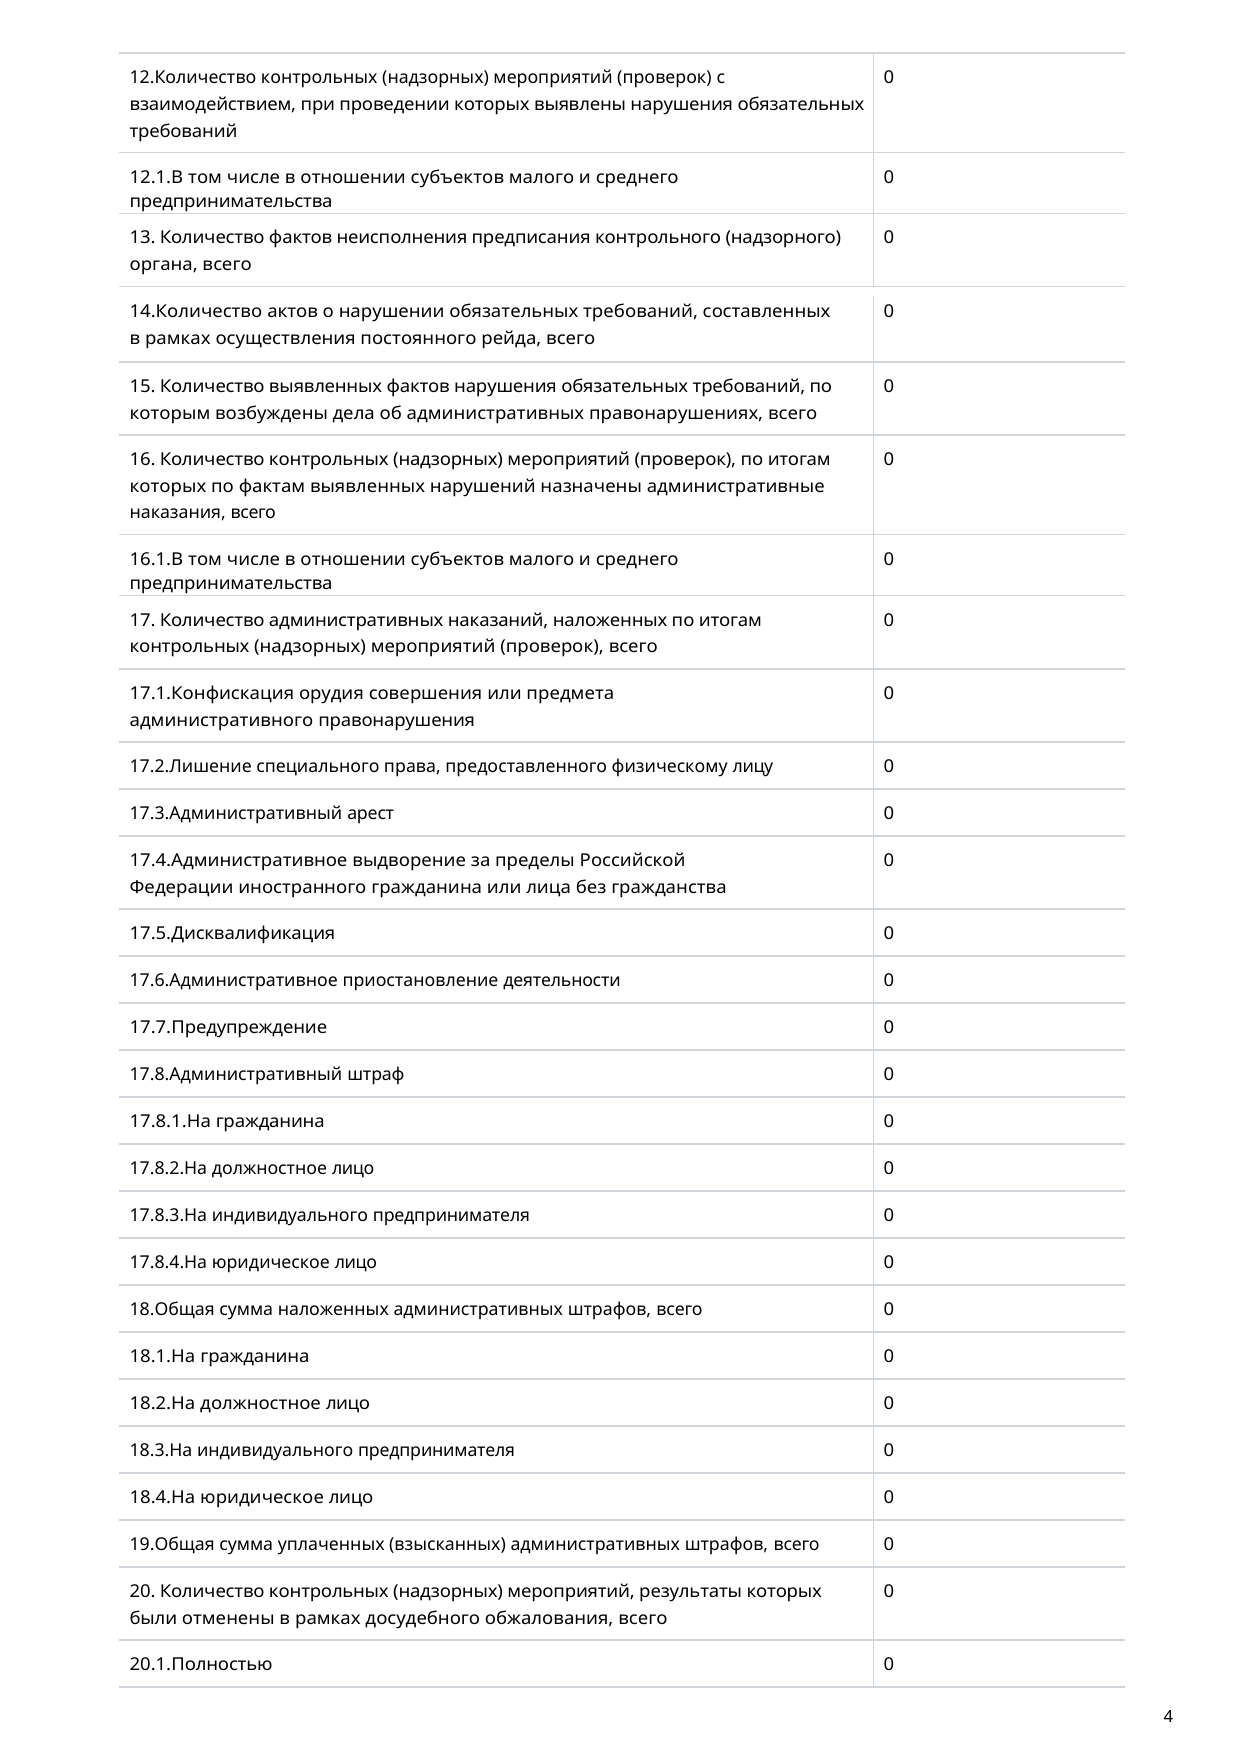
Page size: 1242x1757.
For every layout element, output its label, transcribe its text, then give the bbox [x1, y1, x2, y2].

table_cell 0 [874, 1427, 1125, 1472]
table_cell 17. Количество административных наказаний, наложенных по итогам контрольных (надзорных) мероприятий (проверок), всего [119, 596, 873, 668]
table_cell 0 [874, 436, 1125, 534]
table_cell 16. Количество контрольных (надзорных) мероприятий (проверок), по итогам которых по фактам выявленных нарушений назначены административные наказания, всего [119, 436, 873, 534]
table_cell 0 [874, 1145, 1125, 1190]
table_cell 20. Количество контрольных (надзорных) мероприятий, результаты которых были отменены в рамках досудебного обжалования, всего [119, 1568, 873, 1639]
table_cell 19.Общая сумма уплаченных (взысканных) административных штрафов, всего [119, 1521, 873, 1566]
table_cell 0 [874, 910, 1125, 955]
table_cell 15. Количество выявленных фактов нарушения обязательных требований, по которым возбуждены дела об административных правонарушениях, всего [119, 363, 873, 434]
table_cell 0 [874, 1568, 1125, 1639]
table_cell 0 [874, 1239, 1125, 1284]
table_cell 17.4.Административное выдворение за пределы Российской Федерации иностранного гражданина или лица без гражданства [119, 837, 873, 908]
table_cell 18.1.На гражданина [119, 1333, 873, 1378]
table_cell 18.4.На юридическое лицо [119, 1474, 873, 1519]
table_cell 17.3.Административный арест [119, 790, 873, 835]
table_cell 0 [874, 743, 1125, 788]
table_cell 17.8.1.На гражданина [119, 1098, 873, 1143]
table_cell 17.8.Административный штраф [119, 1051, 873, 1096]
table_cell 0 [874, 596, 1125, 668]
table_cell 0 [874, 214, 1125, 286]
table_cell 0 [874, 1333, 1125, 1378]
table_header 0 [874, 296, 1125, 361]
table_cell 0 [874, 1474, 1125, 1519]
table_cell 0 [874, 837, 1125, 908]
table_cell 0 [874, 1641, 1125, 1686]
table_cell 0 [874, 1051, 1125, 1096]
table_cell 0 [874, 54, 1125, 152]
table_cell 0 [874, 363, 1125, 434]
table_cell 16.1.В том числе в отношении субъектов малого и среднего предпринимательства [119, 535, 873, 594]
table_cell 17.1.Конфискация орудия совершения или предмета административного правонарушения [119, 670, 873, 741]
table_cell 0 [874, 1098, 1125, 1143]
table_header 14.Количество актов о нарушении обязательных требований, составленных в рамках осуществления постоянного рейда, всего [119, 296, 873, 361]
table_cell 17.8.2.На должностное лицо [119, 1145, 873, 1190]
table_cell 0 [874, 1286, 1125, 1331]
table_cell 12.Количество контрольных (надзорных) мероприятий (проверок) с взаимодействием, при проведении которых выявлены нарушения обязательных требований [119, 54, 873, 152]
table_cell 0 [874, 670, 1125, 741]
table_cell 18.Общая сумма наложенных административных штрафов, всего [119, 1286, 873, 1331]
table_cell 0 [874, 790, 1125, 835]
table_cell 0 [874, 1521, 1125, 1566]
table_cell 17.8.4.На юридическое лицо [119, 1239, 873, 1284]
table_cell 17.6.Административное приостановление деятельности [119, 957, 873, 1002]
table_cell 12.1.В том числе в отношении субъектов малого и среднего предпринимательства [119, 153, 873, 212]
table_cell 17.2.Лишение специального права, предоставленного физическому лицу [119, 743, 873, 788]
table_cell 20.1.Полностью [119, 1641, 873, 1686]
table_cell 0 [874, 535, 1125, 594]
table_cell 0 [874, 1004, 1125, 1049]
table_cell 17.8.3.На индивидуального предпринимателя [119, 1192, 873, 1237]
table_cell 18.3.На индивидуального предпринимателя [119, 1427, 873, 1472]
table_cell 17.7.Предупреждение [119, 1004, 873, 1049]
table_cell 17.5.Дисквалификация [119, 910, 873, 955]
table_cell 0 [874, 957, 1125, 1002]
table_cell 0 [874, 153, 1125, 212]
table_cell 0 [874, 1380, 1125, 1425]
table_cell 13. Количество фактов неисполнения предписания контрольного (надзорного) органа, всего [119, 214, 873, 286]
table_cell 18.2.На должностное лицо [119, 1380, 873, 1425]
table_cell 0 [874, 1192, 1125, 1237]
